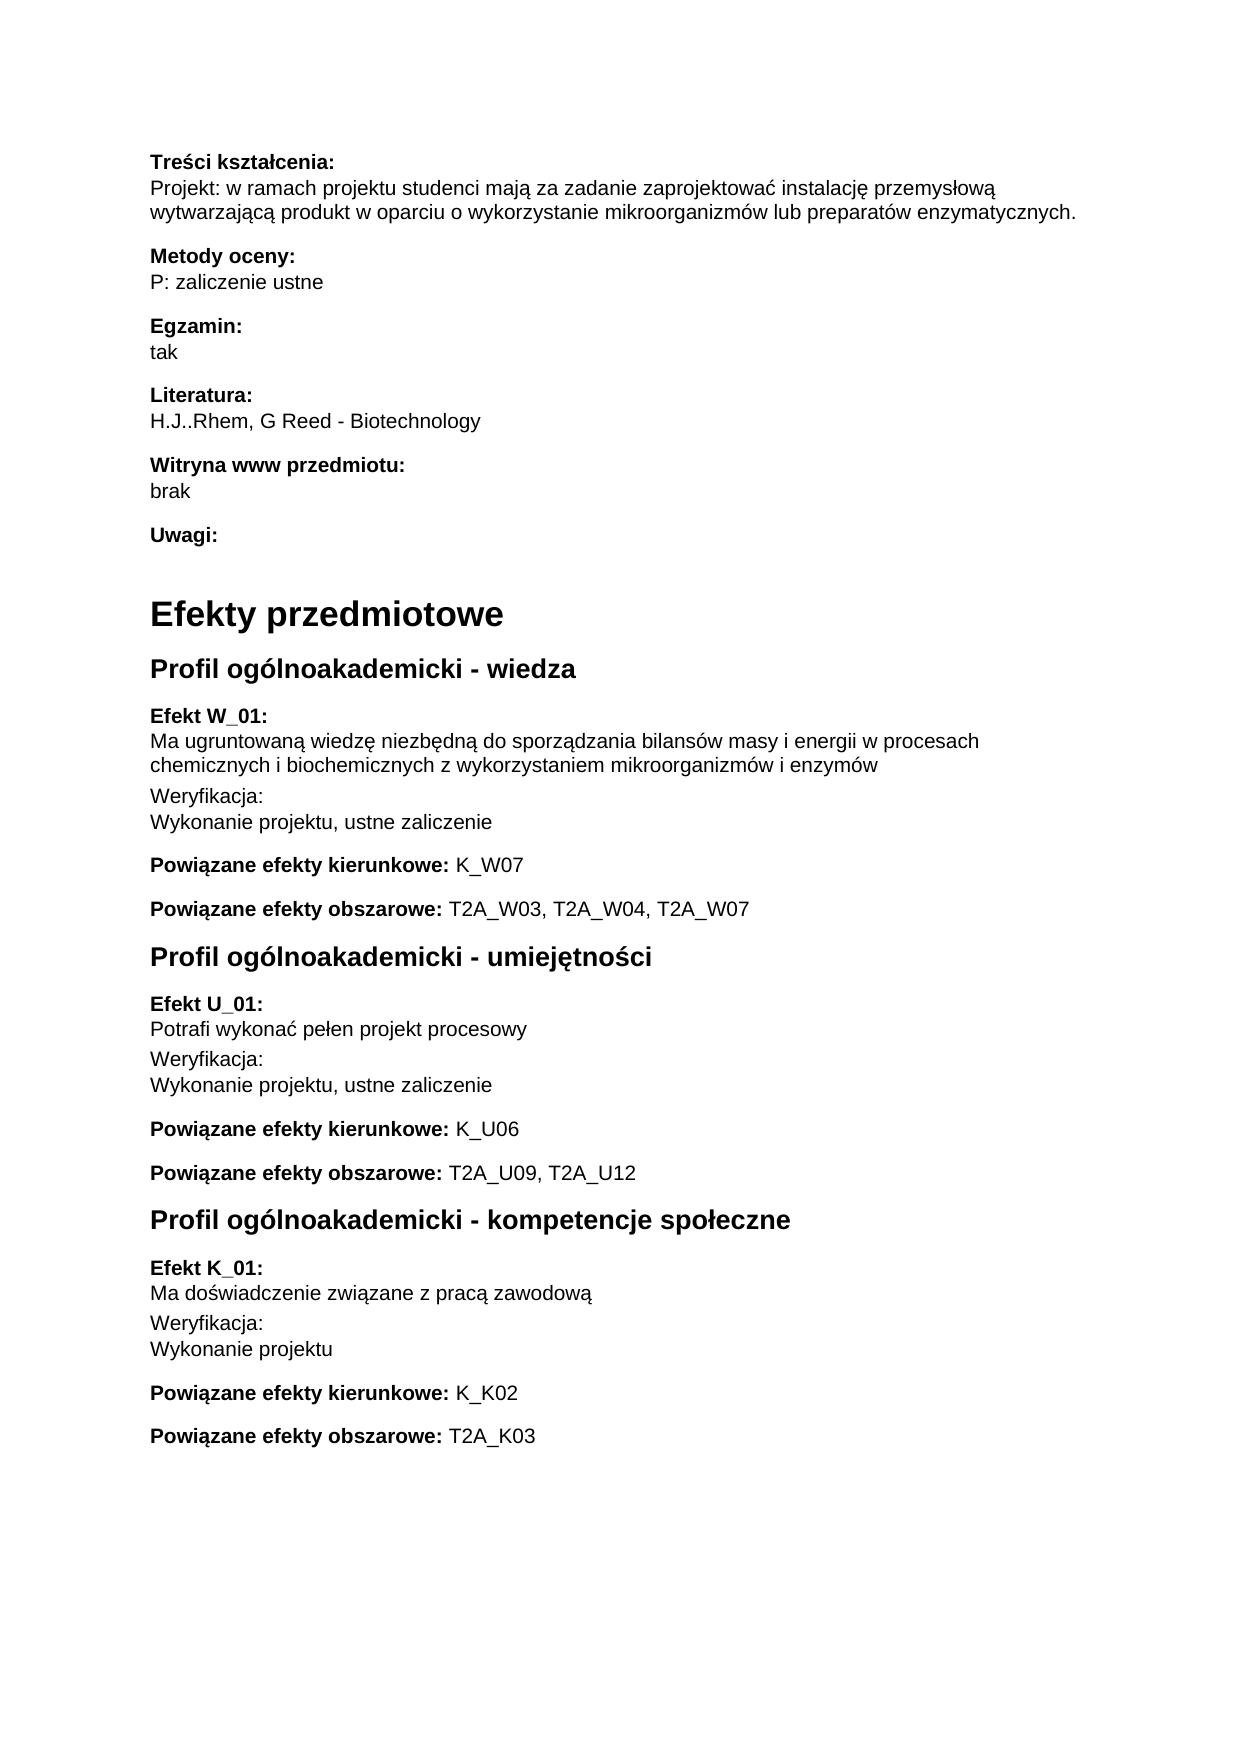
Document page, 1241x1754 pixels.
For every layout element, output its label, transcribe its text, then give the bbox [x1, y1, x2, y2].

text tak [150, 339, 1090, 363]
text brak [150, 479, 1090, 503]
text Efekt K_01: [150, 1255, 1090, 1279]
text Powiązane efekty kierunkowe: K_U06 [150, 1117, 1090, 1141]
subtitle Profil ogólnoakademicki - wiedza [150, 653, 1090, 684]
text Treści kształcenia: [150, 150, 1090, 174]
text Witryna www przedmiotu: [150, 453, 1090, 477]
text H.J..Rhem, G Reed - Biotechnology [150, 409, 1090, 433]
text Uwagi: [150, 523, 1090, 547]
subtitle Profil ogólnoakademicki - umiejętności [150, 941, 1090, 972]
text Powiązane efekty kierunkowe: K_K02 [150, 1380, 1090, 1404]
subtitle Profil ogólnoakademicki - kompetencje społeczne [150, 1204, 1090, 1236]
text Literatura: [150, 383, 1090, 407]
text Powiązane efekty obszarowe: T2A_W03, T2A_W04, T2A_W07 [150, 897, 1090, 921]
text Efekt W_01: [150, 704, 1090, 728]
text Projekt: w ramach projektu studenci mają za zadanie zaprojektować instalację przemysłową wytwarzającą produkt w oparciu o wykorzystanie mikroorganizmów lub preparatów enzymatycznych. [150, 176, 1090, 224]
text Powiązane efekty kierunkowe: K_W07 [150, 853, 1090, 877]
subtitle Efekty przedmiotowe [150, 593, 1090, 633]
text Wykonanie projektu, ustne zaliczenie [150, 1073, 1090, 1097]
text Weryfikacja: [150, 1047, 1090, 1071]
text Efekt U_01: [150, 992, 1090, 1016]
text Egzamin: [150, 313, 1090, 337]
text Potrafi wykonać pełen projekt procesowy [150, 1017, 1090, 1041]
text Wykonanie projektu, ustne zaliczenie [150, 809, 1090, 833]
text Ma doświadczenie związane z pracą zawodową [150, 1280, 1090, 1304]
text Powiązane efekty obszarowe: T2A_K03 [150, 1424, 1090, 1448]
text Ma ugruntowaną wiedzę niezbędną do sporządzania bilansów masy i energii w procesach chemicznych i biochemicznych z wykorzystaniem mikroorganizmów i enzymów [150, 729, 1090, 777]
text Wykonanie projektu [150, 1337, 1090, 1361]
text Weryfikacja: [150, 1311, 1090, 1334]
text Metody oceny: [150, 244, 1090, 268]
text Weryfikacja: [150, 783, 1090, 807]
text Powiązane efekty obszarowe: T2A_U09, T2A_U12 [150, 1161, 1090, 1184]
text P: zaliczenie ustne [150, 270, 1090, 294]
